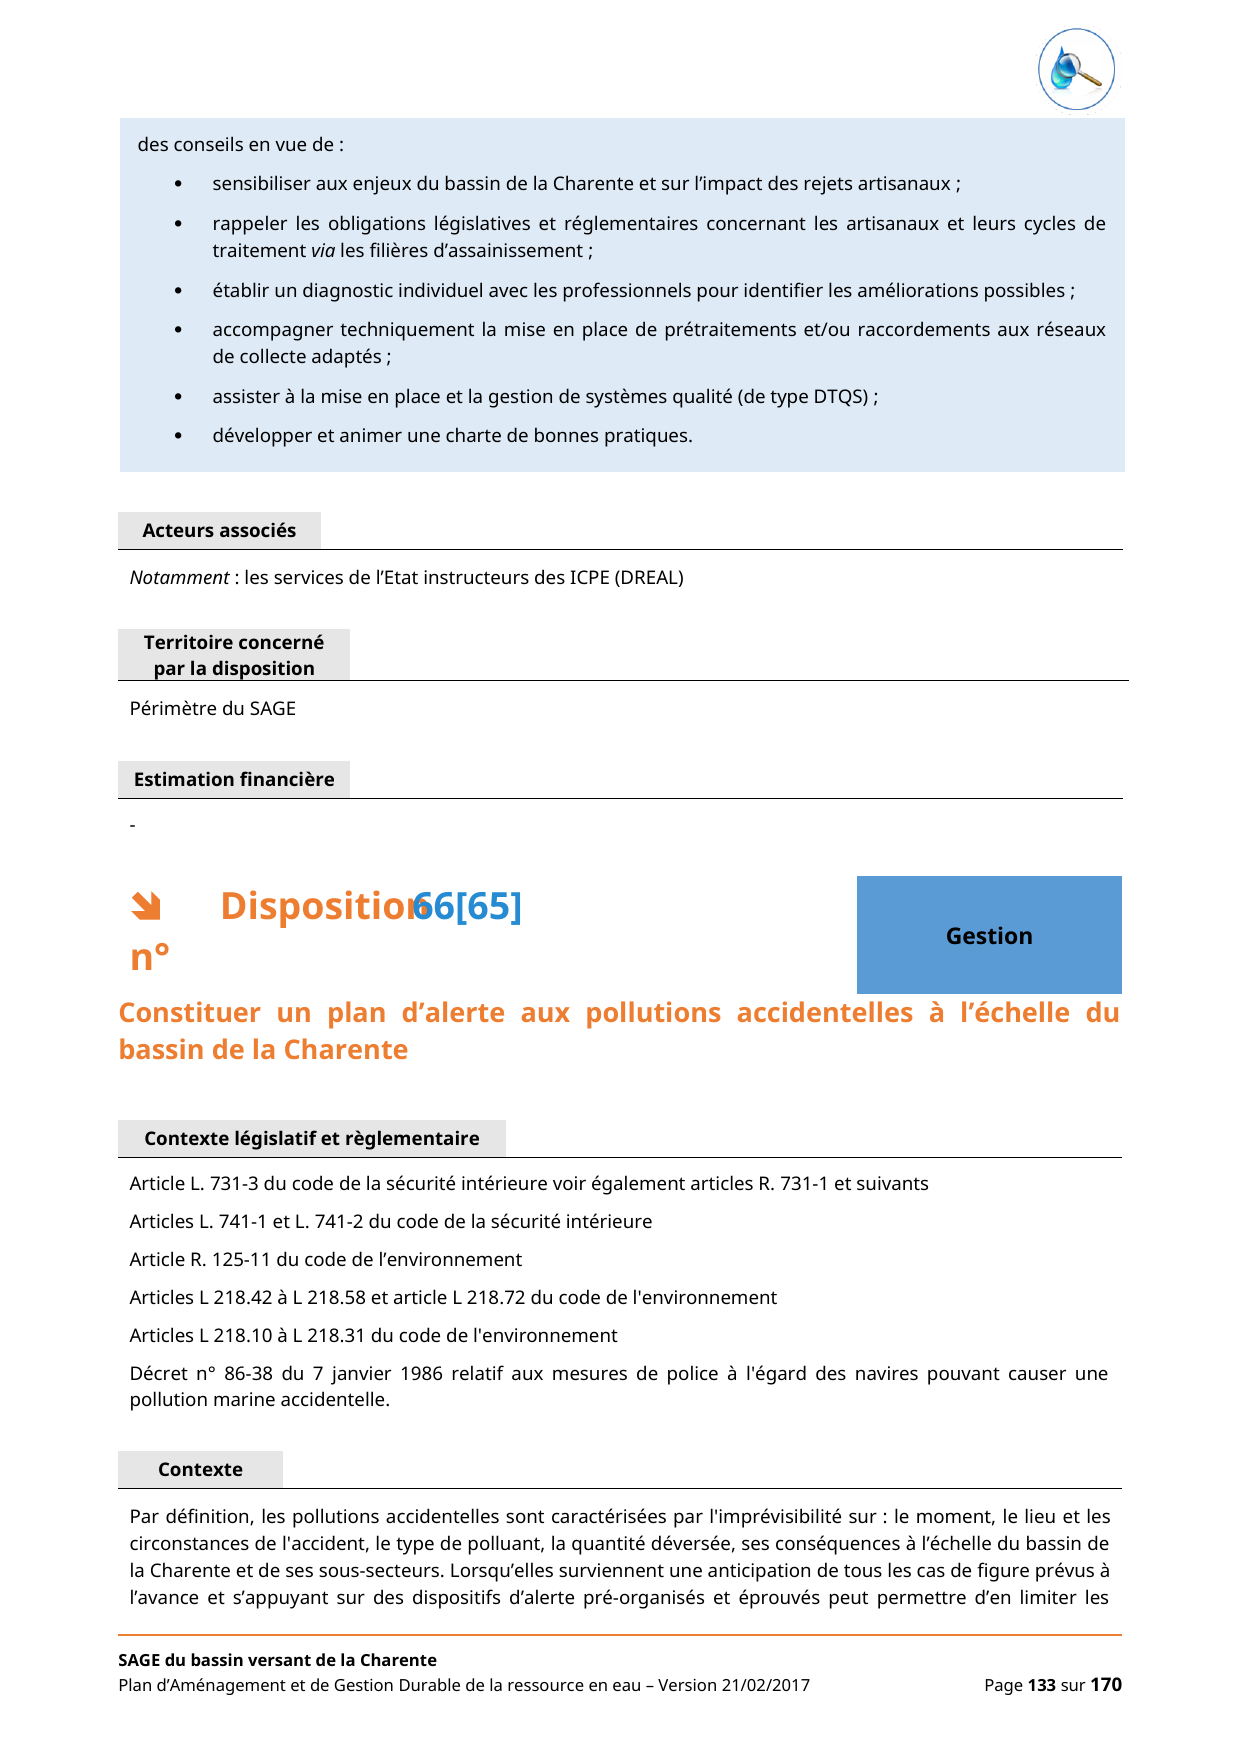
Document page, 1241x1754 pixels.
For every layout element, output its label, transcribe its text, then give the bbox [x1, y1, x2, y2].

picture [1034, 24, 1123, 115]
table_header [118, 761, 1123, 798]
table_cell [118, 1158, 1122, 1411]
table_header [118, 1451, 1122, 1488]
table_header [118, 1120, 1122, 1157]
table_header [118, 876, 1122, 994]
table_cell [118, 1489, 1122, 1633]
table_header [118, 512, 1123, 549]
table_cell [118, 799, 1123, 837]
subtitle Constituer un plan d’alerte aux pollutions accidentelles à l’échelle du bassin de la Charente [118, 994, 1122, 1068]
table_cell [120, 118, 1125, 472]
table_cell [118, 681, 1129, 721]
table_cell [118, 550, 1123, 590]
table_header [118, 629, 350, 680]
